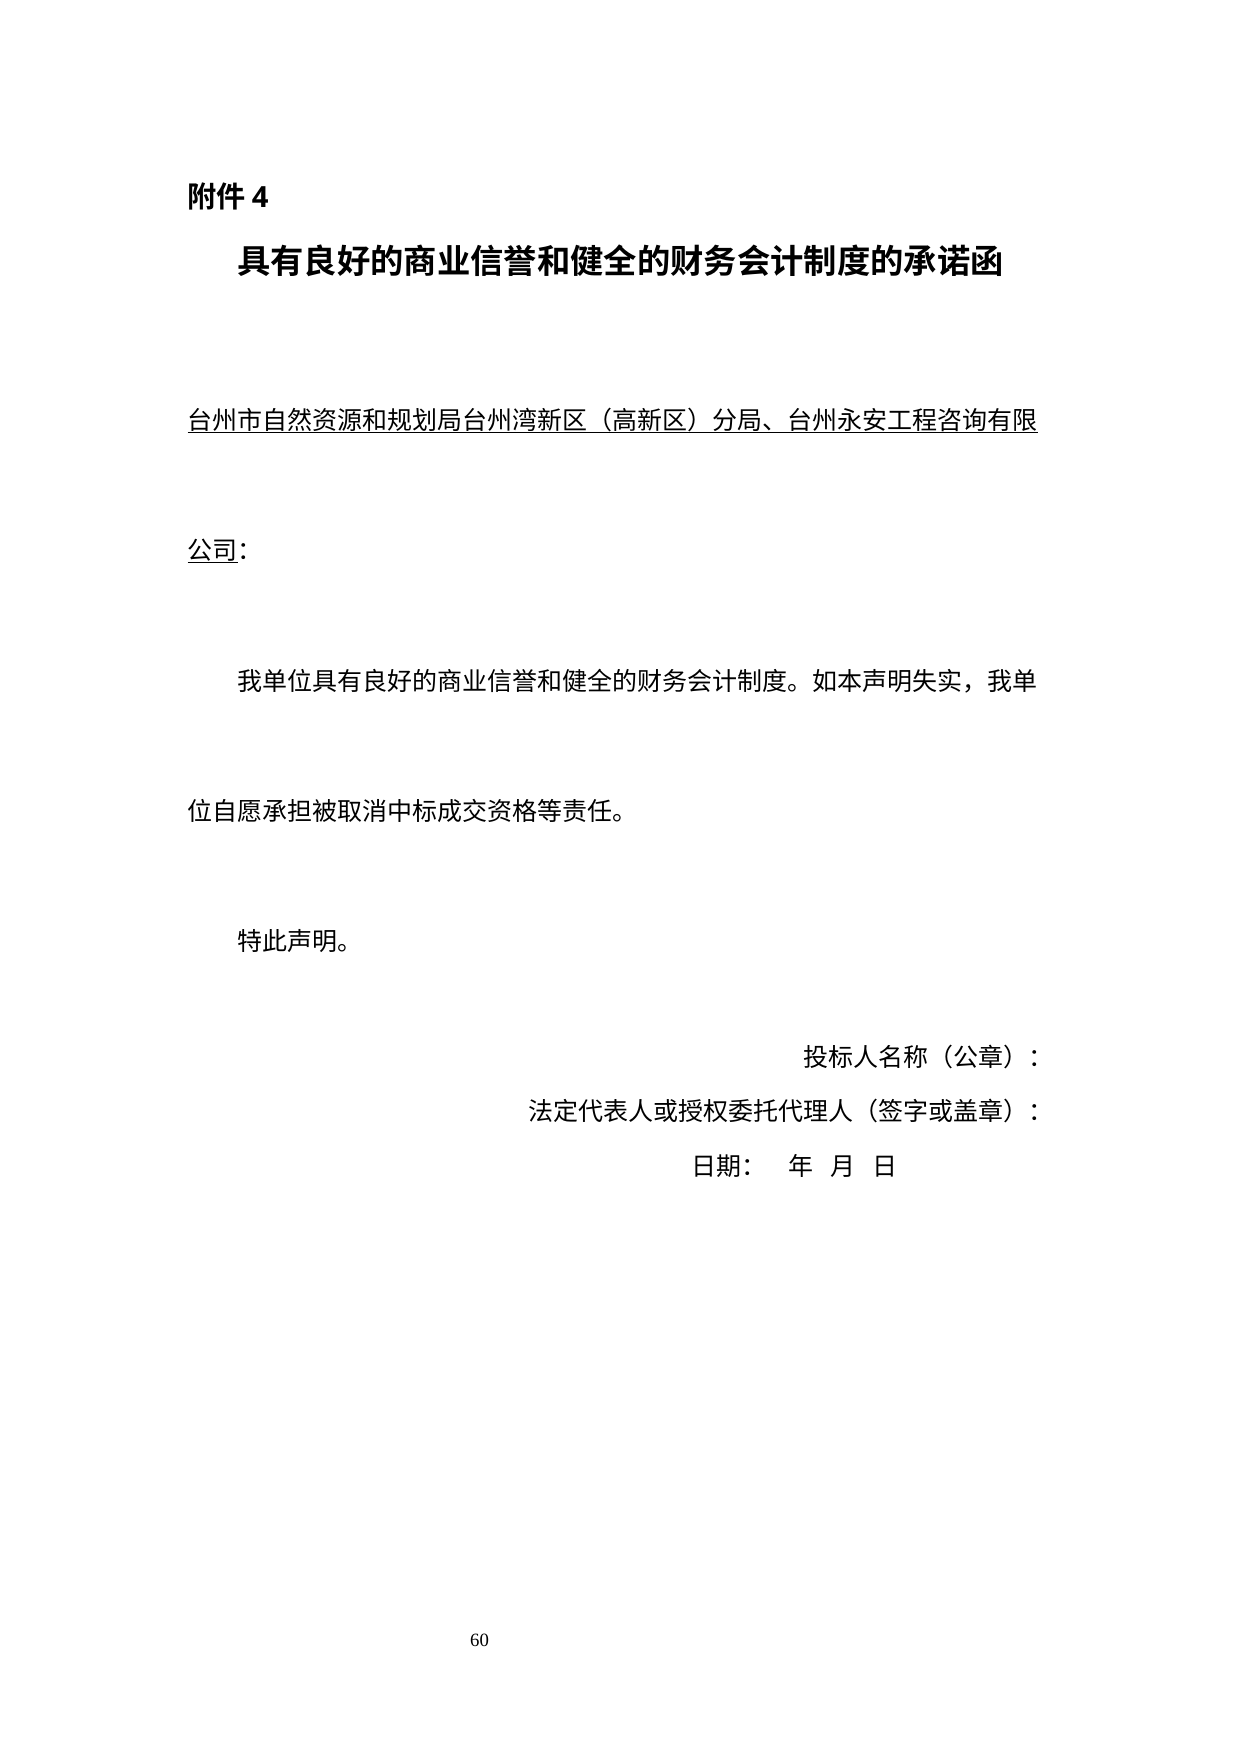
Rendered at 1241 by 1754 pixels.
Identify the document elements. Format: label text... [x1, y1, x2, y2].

text 台州市自然资源和规划局台州湾新区（高新区）分局、台州永安工程咨询有限公司： [187, 386, 1053, 581]
text 附件4 [187, 162, 1053, 227]
text 法定代表人或授权委托代理人（签字或盖章）： [187, 1092, 1053, 1128]
text 投标人名称（公章）： [187, 1037, 1053, 1074]
text 日期： 年 月 日 [187, 1146, 1053, 1182]
text 特此声明。 [187, 907, 1053, 972]
text 具有良好的商业信誉和健全的财务会计制度的承诺函 [187, 227, 1053, 292]
text 我单位具有良好的商业信誉和健全的财务会计制度。如本声明失实，我单位自愿承担被取消中标成交资格等责任。 [187, 647, 1053, 842]
